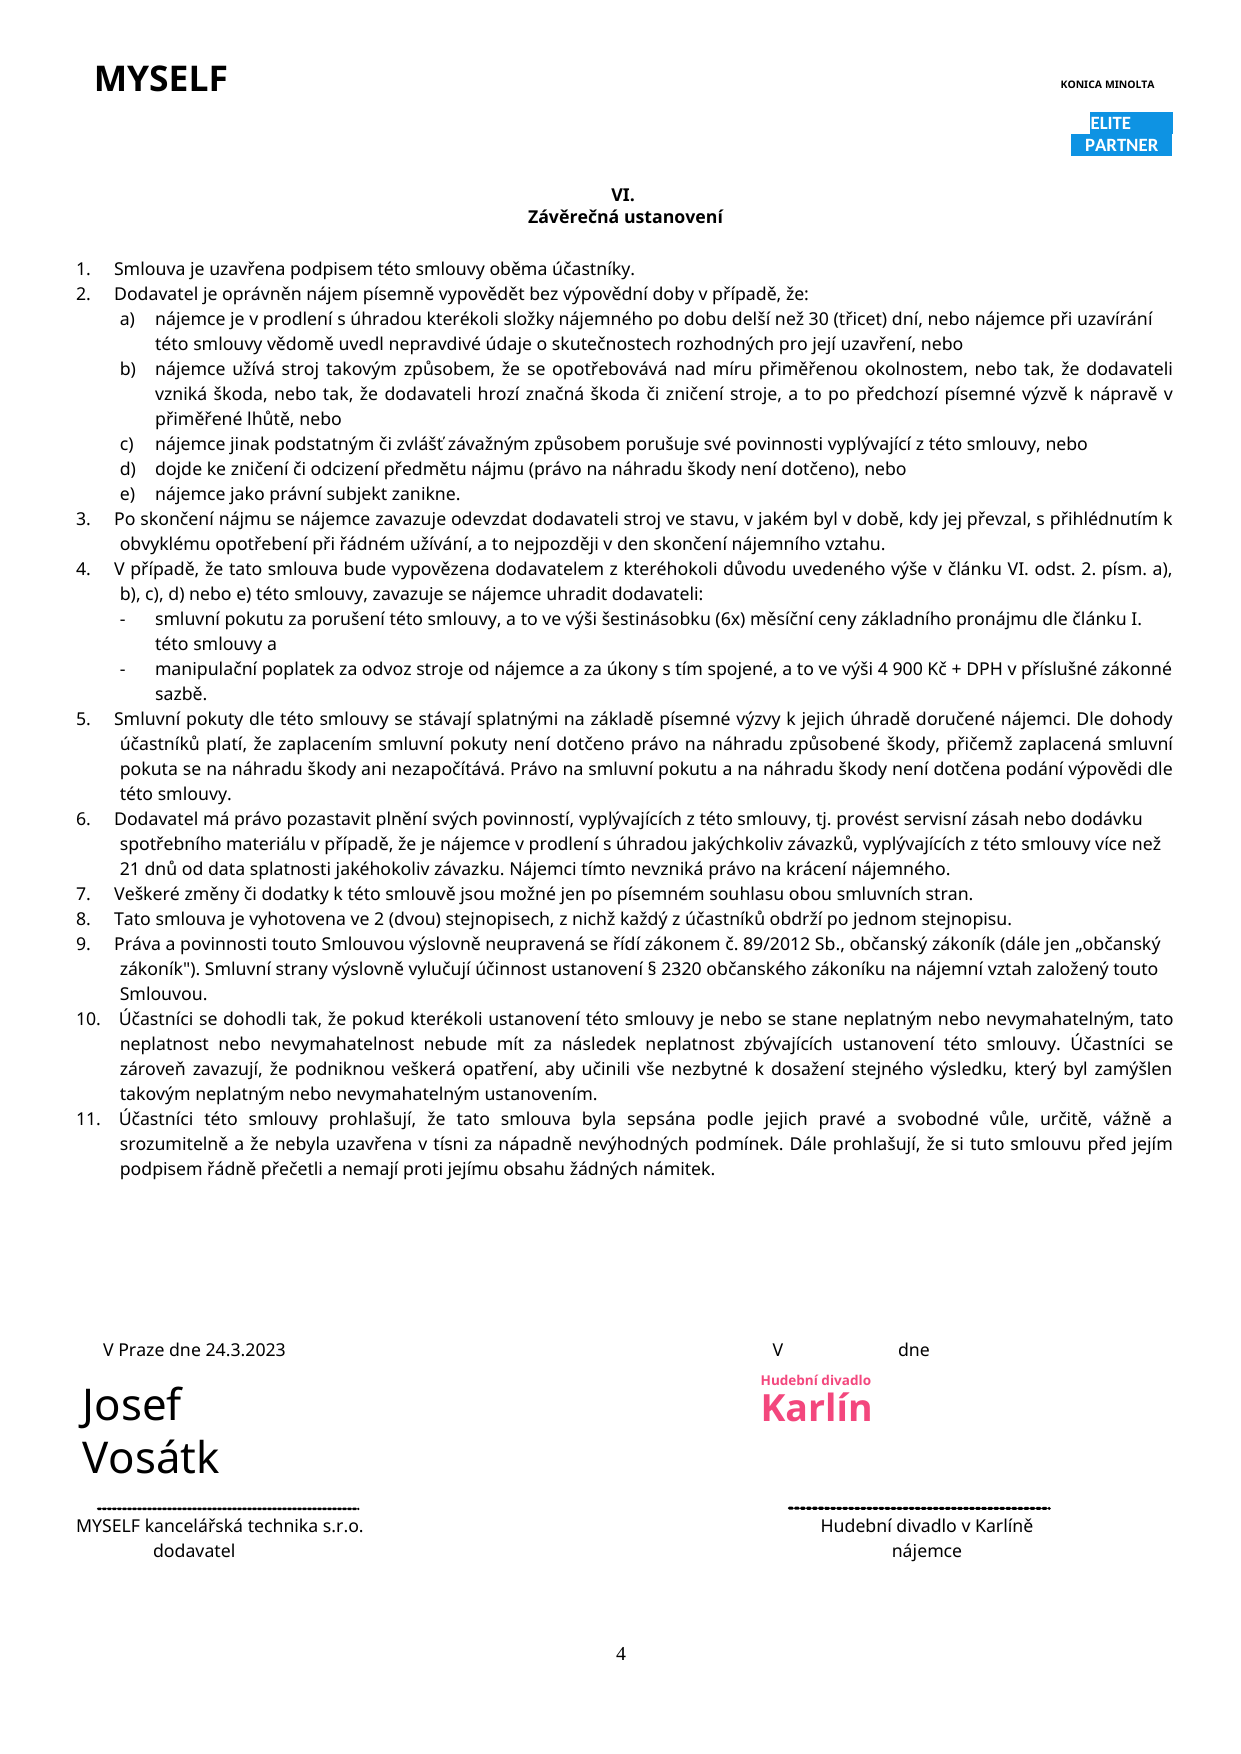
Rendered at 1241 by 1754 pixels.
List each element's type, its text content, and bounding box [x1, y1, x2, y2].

list Po skončení nájmu se nájemce zavazuje odevzdat dodavateli stroj ve stavu, v jakém byl v době, kdy jej převzal, s přihlédnutím k obvyklému opotřebení při řádném užívání, a to nejpozději v den skončení nájemního vztahu. [76, 505, 1175, 555]
list Účastníci se dohodli tak, že pokud kterékoli ustanovení této smlouvy je nebo se stane neplatným nebo nevymahatelným, tato neplatnost nebo nevymahatelnost nebude mít za následek neplatnost zbývajících ustanovení této smlouvy. Účastníci se zároveň zavazují, že podniknou veškerá opatření, aby učinili vše nezbytné k dosažení stejného výsledku, který byl zamýšlen takovým neplatným nebo nevymahatelným ustanovením. [76, 1005, 1175, 1105]
list nájemce jako právní subjekt zanikne. [119, 480, 1175, 505]
subtitle VI. [611, 184, 1175, 206]
list smluvní pokutu za porušení této smlouvy, a to ve výši šestinásobku (6x) měsíční ceny základního pronájmu dle článku I. této smlouvy a [119, 605, 1175, 655]
list Účastníci této smlouvy prohlašují, že tato smlouva byla sepsána podle jejich pravé a svobodné vůle, určitě, vážně a srozumitelně a že nebyla uzavřena v tísni za nápadně nevýhodných podmínek. Dále prohlašují, že si tuto smlouvu před jejím podpisem řádně přečetli a nemají proti jejímu obsahu žádných námitek. [76, 1105, 1175, 1180]
text V Praze dne 24.3.2023 [103, 1339, 286, 1361]
text MYSELF [84, 65, 228, 98]
text Karlín [760, 1388, 891, 1430]
text PARTNER [1071, 134, 1172, 156]
list Smluvní pokuty dle této smlouvy se stávají splatnými na základě písemné výzvy k jejich úhradě doručené nájemci. Dle dohody účastníků platí, že zaplacením smluvní pokuty není dotčeno právo na náhradu způsobené škody, přičemž zaplacená smluvní pokuta se na náhradu škody ani nezapočítává. Právo na smluvní pokutu a na náhradu škody není dotčena podání výpovědi dle této smlouvy. [76, 705, 1175, 805]
list dojde ke zničení či odcizení předmětu nájmu (právo na náhradu škody není dotčeno), nebo [119, 455, 1175, 480]
list nájemce užívá stroj takovým způsobem, že se opotřebovává nad míru přiměřenou okolnostem, nebo tak, že dodavateli vzniká škoda, nebo tak, že dodavateli hrozí značná škoda či zničení stroje, a to po předchozí písemné výzvě k nápravě v přiměřené lhůtě, nebo [119, 355, 1175, 430]
text MYSELF kancelářská technika s.r.o. dodavatel [76, 1513, 1175, 1563]
list Tato smlouva je vyhotovena ve 2 (dvou) stejnopisech, z nichž každý z účastníků obdrží po jednom stejnopisu. [76, 905, 1175, 930]
text Hudební divadlo [760, 1373, 891, 1388]
list nájemce je v prodlení s úhradou kterékoli složky nájemného po dobu delší než 30 (třicet) dní, nebo nájemce při uzavírání této smlouvy vědomě uvedl nepravdivé údaje o skutečnostech rozhodných pro její uzavření, nebo [119, 305, 1175, 355]
text ELITE [1090, 112, 1173, 134]
text V dne [772, 1339, 930, 1361]
list nájemce jinak podstatným či zvlášť závažným způsobem porušuje své povinnosti vyplývající z této smlouvy, nebo [119, 430, 1175, 455]
list manipulační poplatek za odvoz stroje od nájemce a za úkony s tím spojené, a to ve výši 4 900 Kč + DPH v příslušné zákonné sazbě. [119, 655, 1175, 705]
list Dodavatel má právo pozastavit plnění svých povinností, vyplývajících z této smlouvy, tj. provést servisní zásah nebo dodávku spotřebního materiálu v případě, že je nájemce v prodlení s úhradou jakýchkoliv závazků, vyplývajících z této smlouvy více než 21 dnů od data splatnosti jakéhokoliv závazku. Nájemci tímto nevzniká právo na krácení nájemného. [76, 805, 1175, 880]
list Práva a povinnosti touto Smlouvou výslovně neupravená se řídí zákonem č. 89/2012 Sb., občanský zákoník (dále jen „občanský zákoník"). Smluvní strany výslovně vylučují účinnost ustanovení § 2320 občanského zákoníku na nájemní vztah založený touto Smlouvou. [76, 930, 1175, 1005]
subtitle Závěrečná ustanovení [76, 206, 1175, 228]
list Veškeré změny či dodatky k této smlouvě jsou možné jen po písemném souhlasu obou smluvních stran. [76, 880, 1175, 905]
list Smlouva je uzavřena podpisem této smlouvy oběma účastníky. [76, 255, 1175, 280]
list Dodavatel je oprávněn nájem písemně vypovědět bez výpovědní doby v případě, že: [76, 280, 1175, 305]
subtitle Vosátka [82, 1436, 235, 1490]
text Hudební divadlo v Karlíně nájemce [808, 1512, 1045, 1562]
list V případě, že tato smlouva bude vypovězena dodavatelem z kteréhokoli důvodu uvedeného výše v článku VI. odst. 2. písm. a), b), c), d) nebo e) této smlouvy, zavazuje se nájemce uhradit dodavateli: [76, 555, 1175, 605]
subtitle Josef [82, 1384, 235, 1430]
